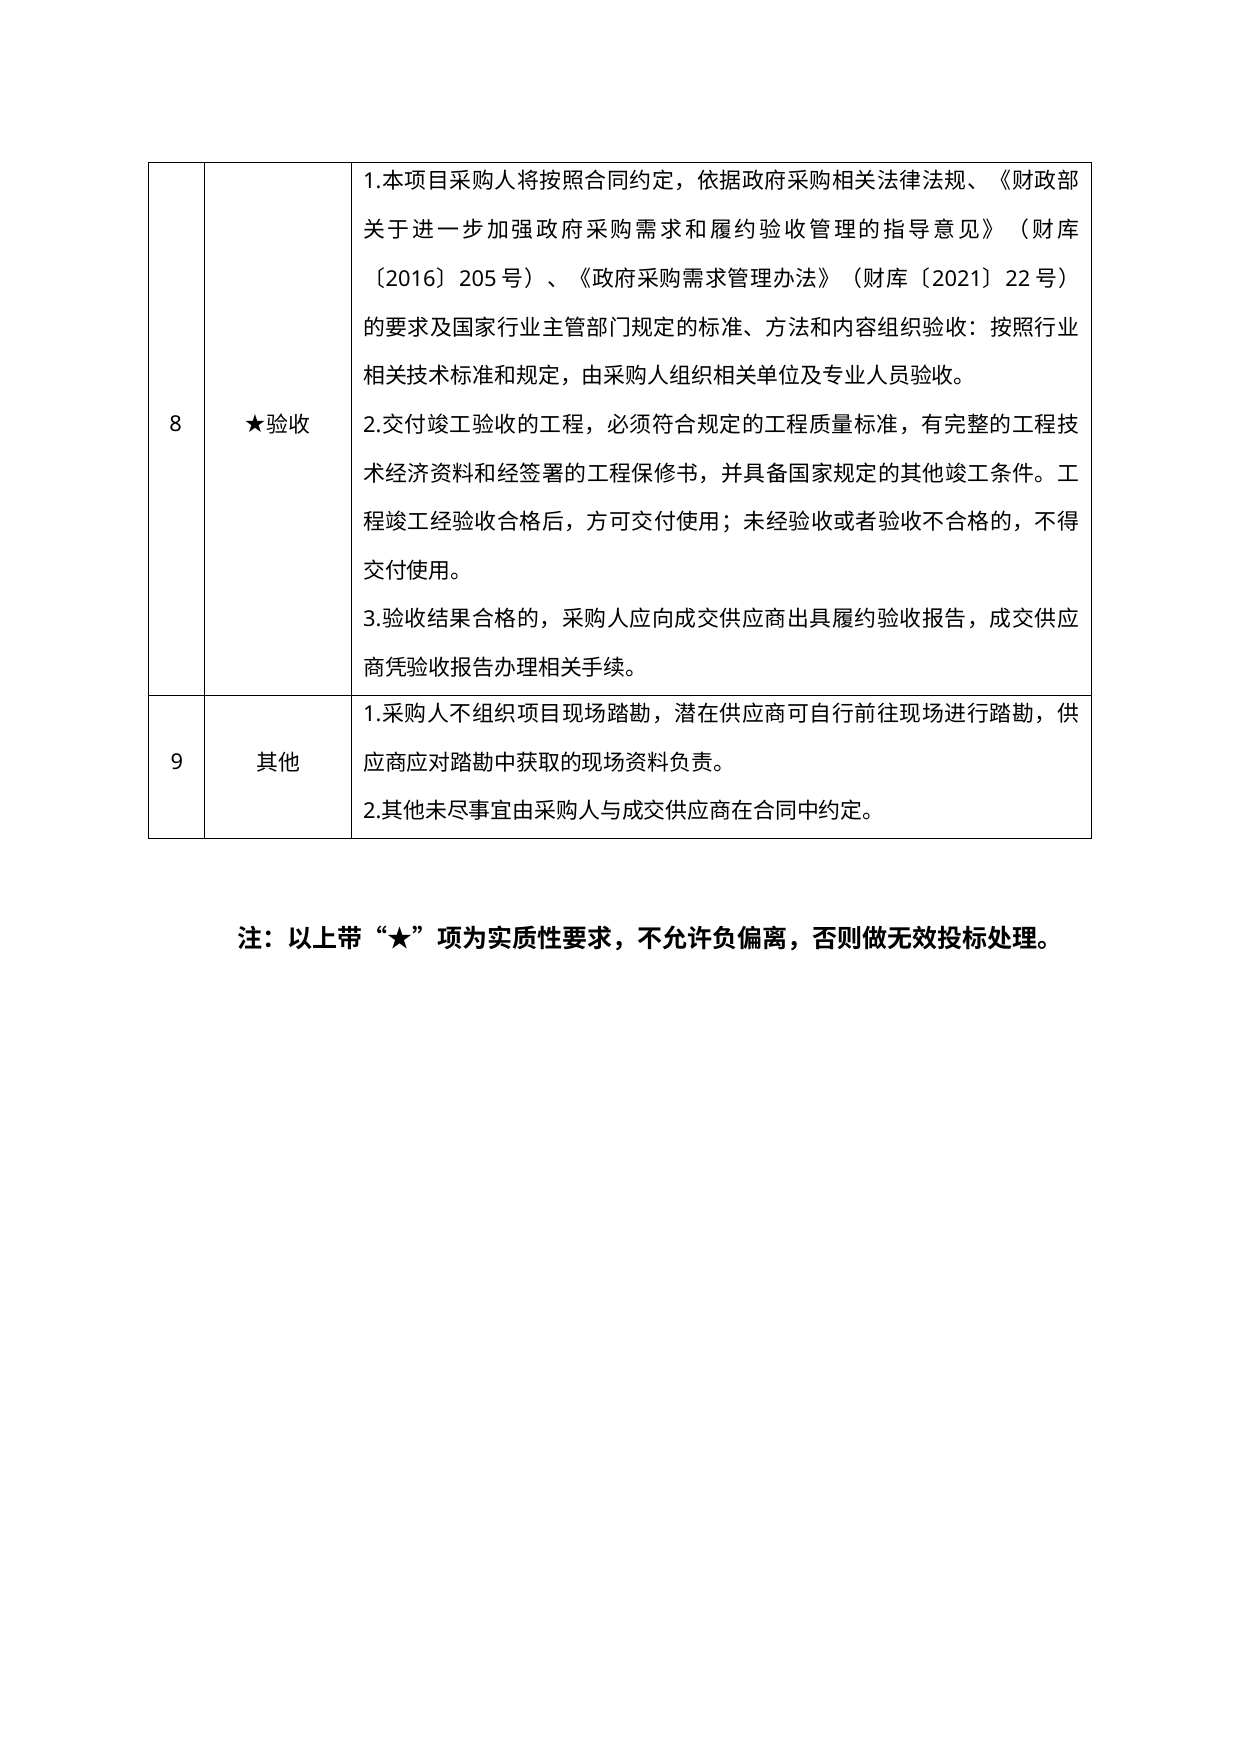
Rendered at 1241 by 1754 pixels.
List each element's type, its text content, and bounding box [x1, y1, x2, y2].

text 注：以上带“★”项为实质性要求，不允许负偏离，否则做无效投标处理。 [187, 904, 1053, 969]
table_cell ★验收 [205, 163, 351, 695]
table_cell 其他 [205, 696, 351, 838]
table_cell 9 [149, 696, 204, 838]
table_cell 8 [149, 163, 204, 695]
table_cell 1.采购人不组织项目现场踏勘，潜在供应商可自行前往现场进行踏勘，供应商应对踏勘中获取的现场资料负责。 2.其他未尽事宜由采购人与成交供应商在合同中约定。 [352, 696, 1091, 838]
table_cell 1.本项目采购人将按照合同约定，依据政府采购相关法律法规、《财政部关于进一步加强政府采购需求和履约验收管理的指导意见》（财库〔2016〕205号）、《政府采购需求管理办法》（财库〔2021〕22号）的要求及国家行业主管部门规定的标准、方法和内容组织验收：按照行业相关技术标准和规定，由采购人组织相关单位及专业人员验收。 2.交付竣工验收的工程，必须符合规定的工程质量标准，有完整的工程技术经济资料和经签署的工程保修书，并具备国家规定的其他竣工条件。工程竣工经验收合格后，方可交付使用；未经验收或者验收不合格的，不得交付使用。 3.验收结果合格的，采购人应向成交供应商出具履约验收报告，成交供应商凭验收报告办理相关手续。 [352, 163, 1091, 695]
